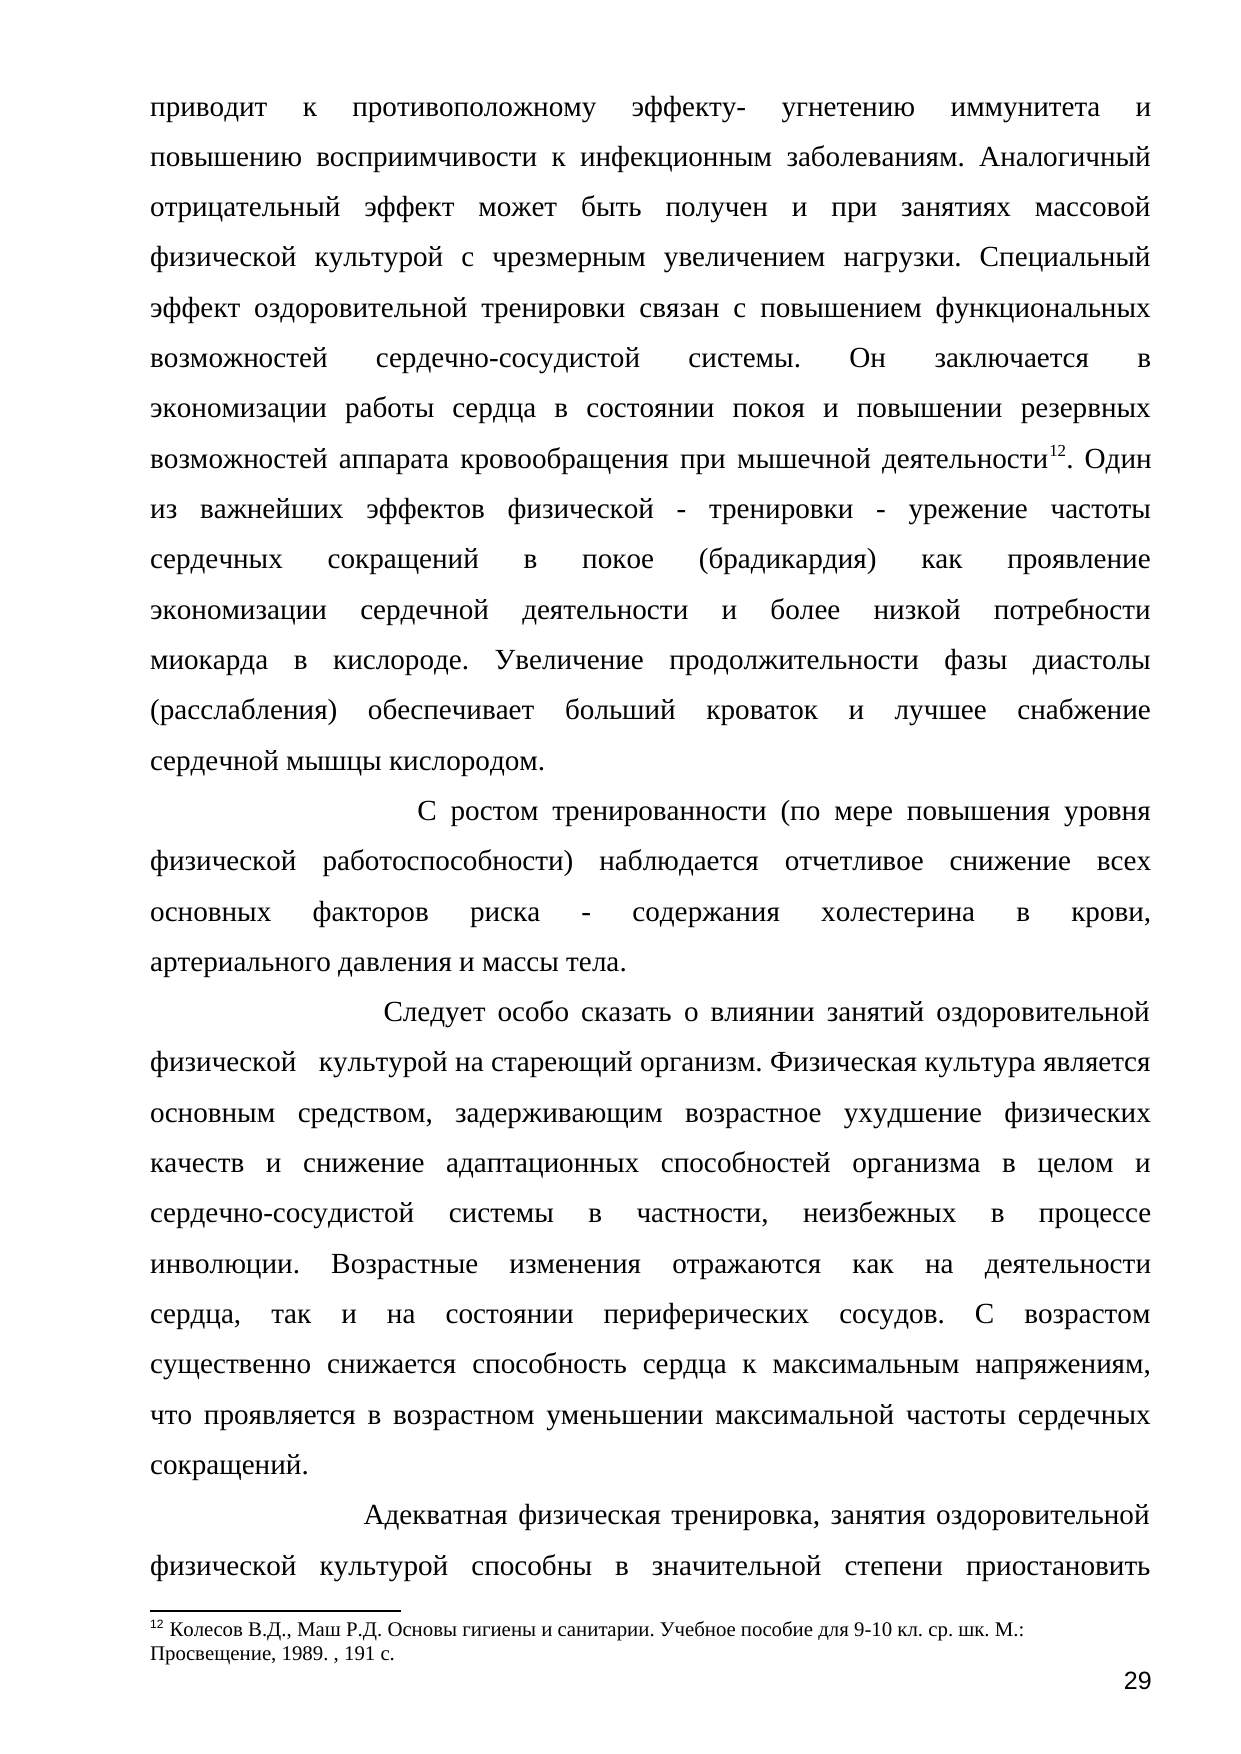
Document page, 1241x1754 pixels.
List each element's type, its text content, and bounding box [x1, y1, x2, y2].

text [150, 1497, 1152, 1581]
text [150, 89, 1152, 776]
text С ростом тренированности (по мере повышения уровня физической работоспособности) наблюдается отчетливое снижение всех основных факторов риска - содержания холестерина в крови, артериального давления и массы тела. [150, 793, 1152, 977]
text Следует особо сказать о влиянии занятий оздоровительной физической культурой на стареющий организм. Физическая культура является основным средством, задерживающим возрастное ухудшение физических качеств и снижение адаптационных способностей организма в целом и сердечно-сосудистой системы в частности, неизбежных в процессе инволюции. Возрастные изменения отражаются как на деятельности сердца, так и на состоянии периферических сосудов. С возрастом существенно снижается способность сердца к максимальным напряжениям, что проявляется в возрастном уменьшении максимальной частоты сердечных сокращений. [150, 994, 1152, 1481]
